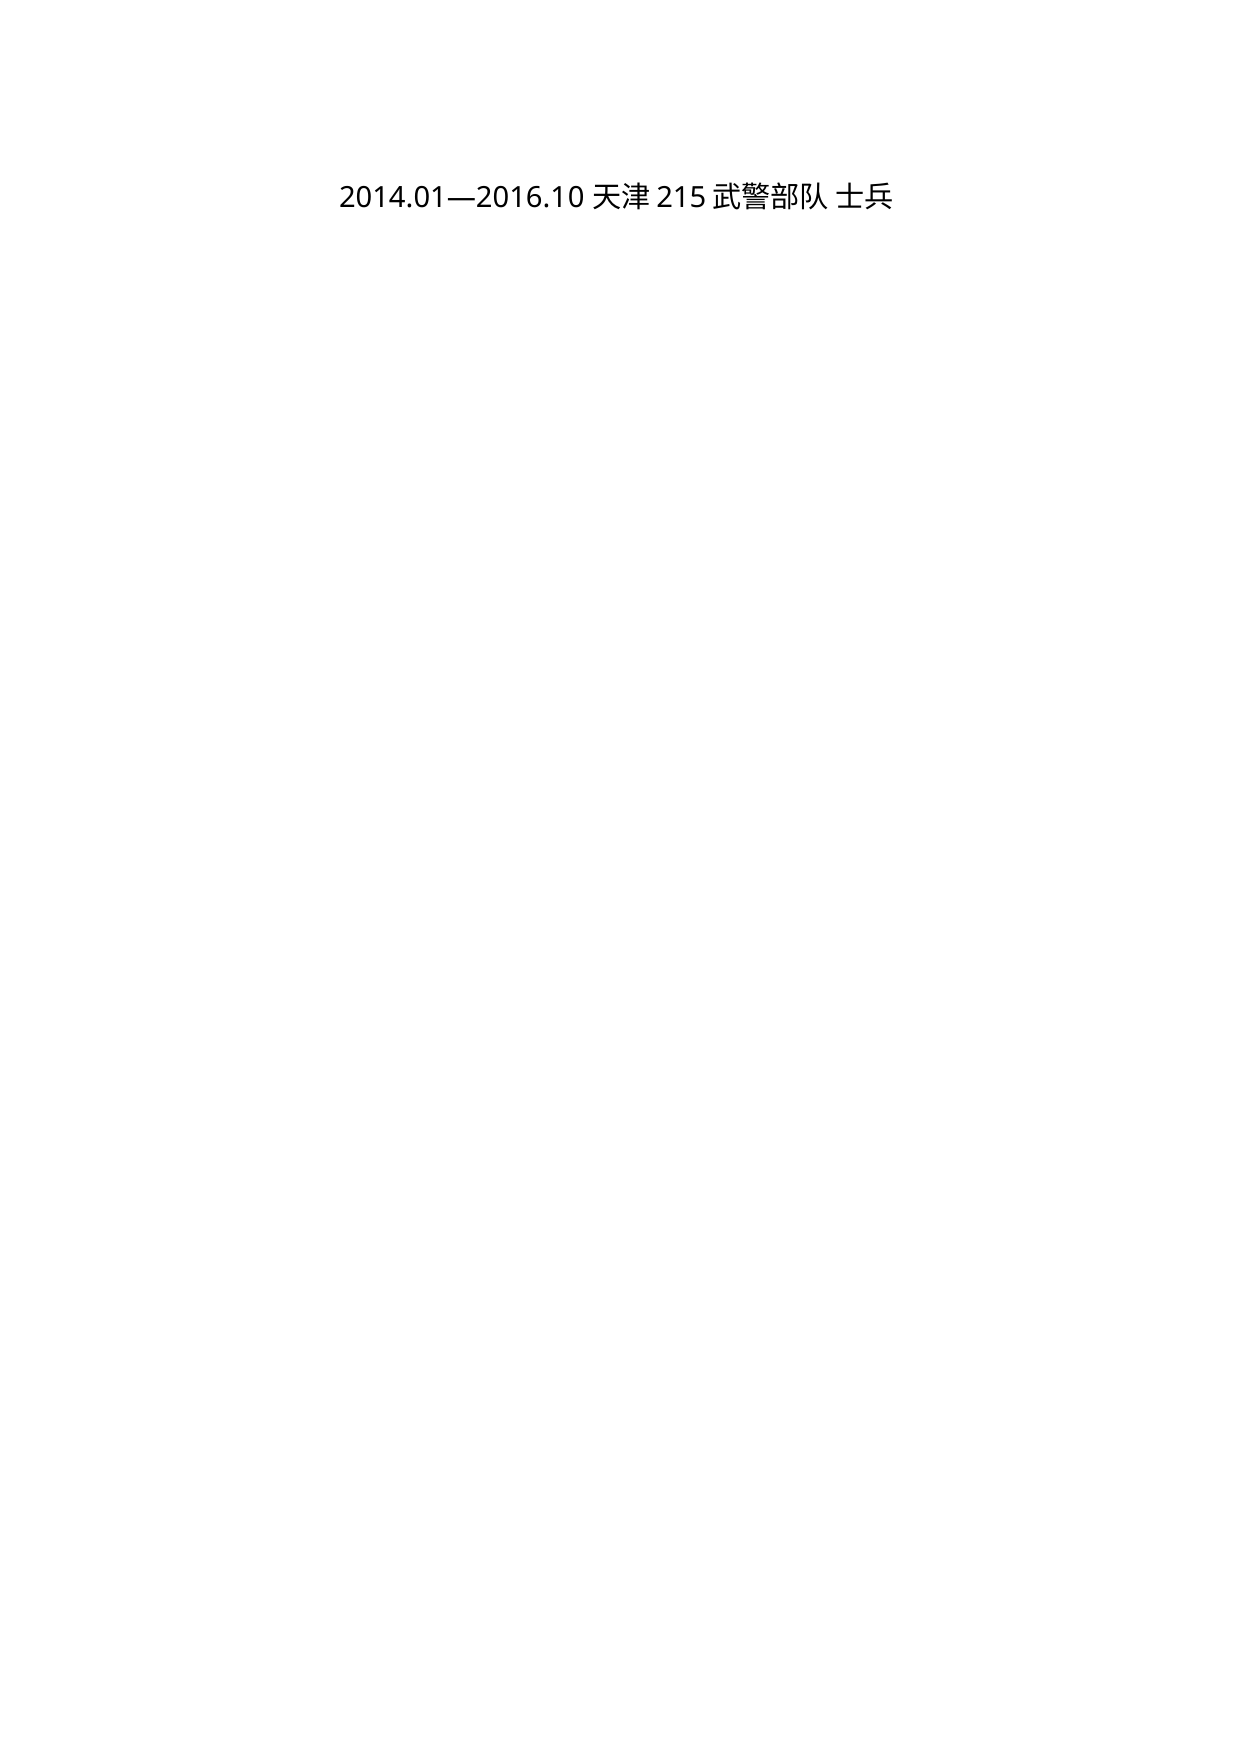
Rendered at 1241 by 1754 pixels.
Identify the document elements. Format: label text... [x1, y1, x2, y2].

text 2014.01—2016.10 天津215武警部队 士兵 [187, 162, 1053, 227]
